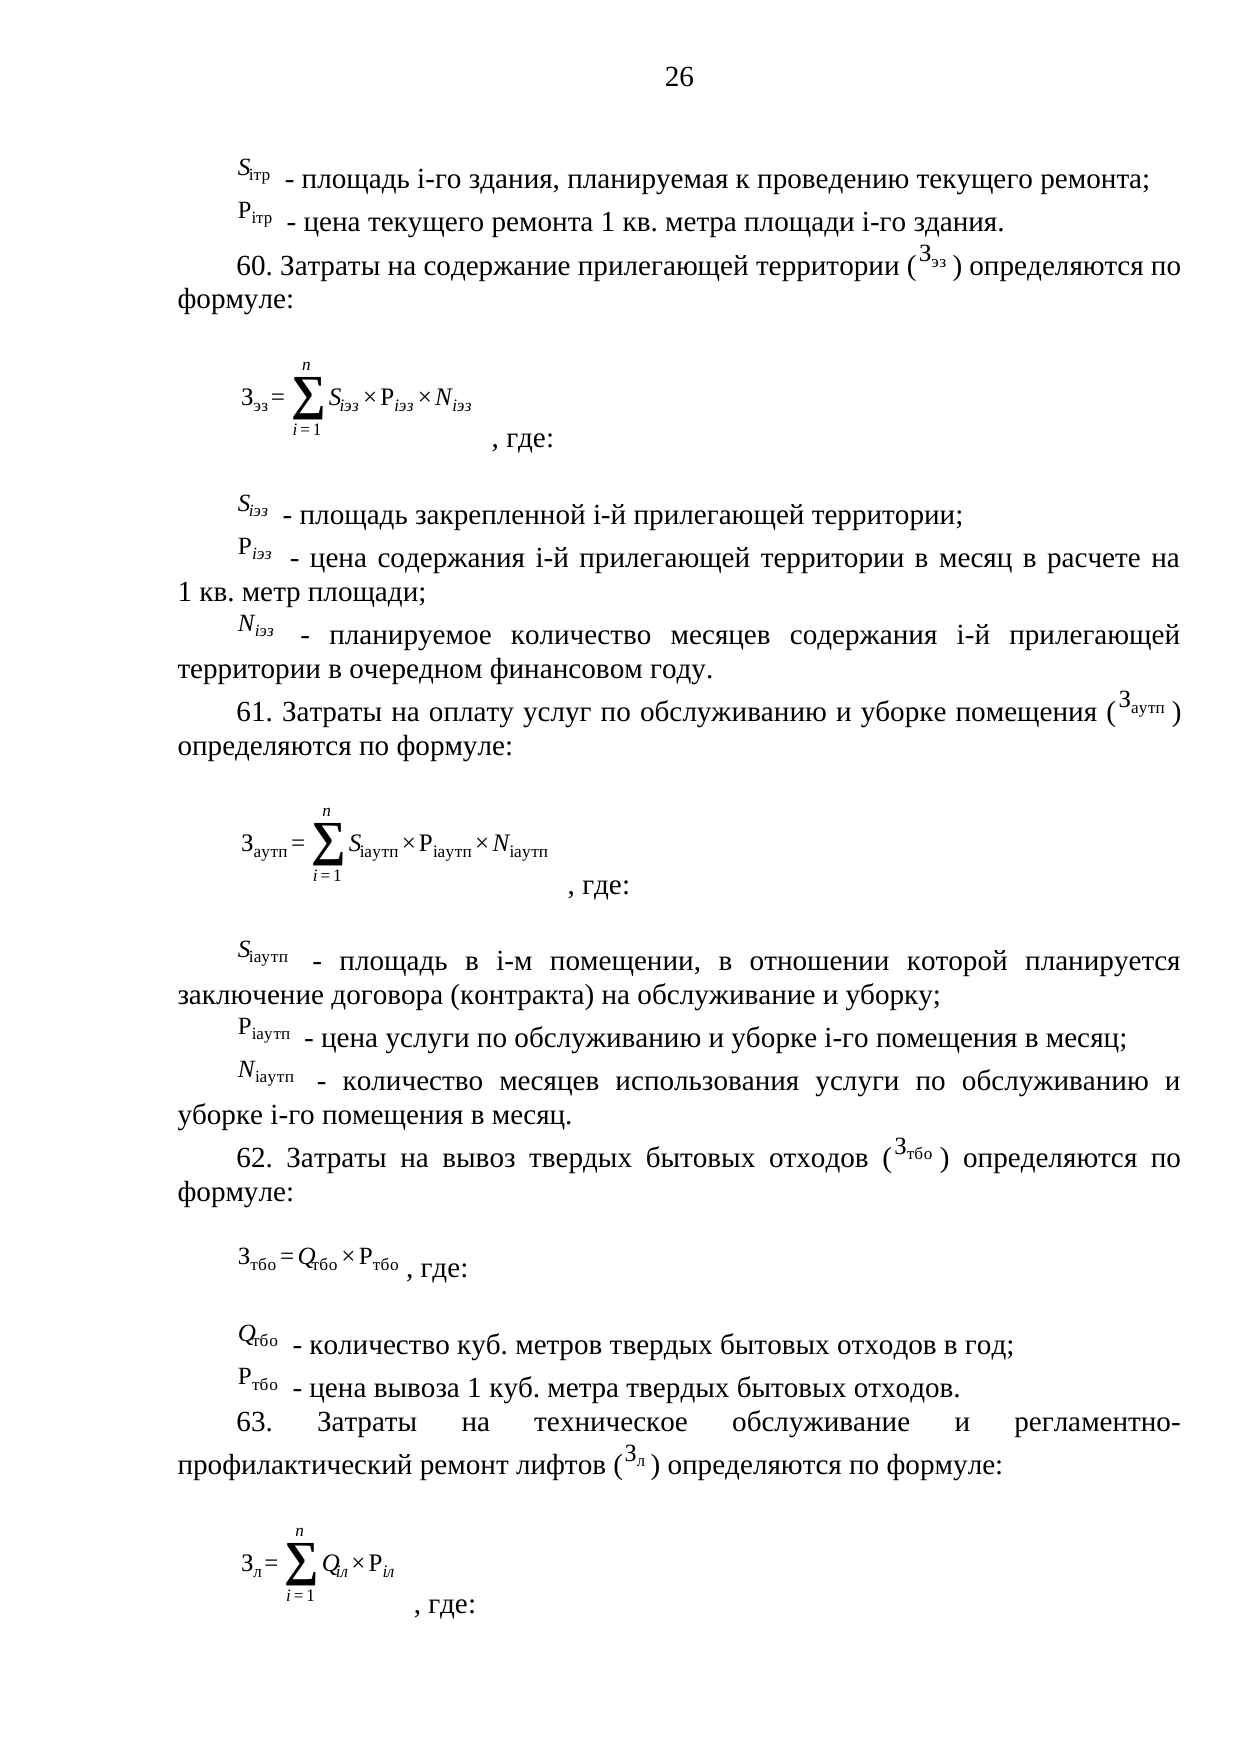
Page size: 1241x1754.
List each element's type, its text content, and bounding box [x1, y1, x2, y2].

text 62. Затраты на вывоз твердых бытовых отходов () определяются по формуле: [177, 1131, 1181, 1207]
text - количество месяцев использования услуги по обслуживанию и уборке i-го помещения в месяц. [177, 1054, 1181, 1131]
text , где: [177, 1241, 1181, 1284]
text - количество куб. метров твердых бытовых отходов в год; [177, 1318, 1181, 1361]
text - цена вывоза 1 куб. метра твердых бытовых отходов. [177, 1361, 1181, 1404]
text , где: [177, 795, 1181, 900]
text - цена содержания i-й прилегающей территории в месяц в расчете на 1 кв. метр площади; [177, 531, 1181, 608]
text - цена услуги по обслуживанию и уборке i-го помещения в месяц; [177, 1011, 1181, 1054]
text 61. Затраты на оплату услуг по обслуживанию и уборке помещения () определяются по формуле: [177, 684, 1181, 761]
text 63. Затраты на техническое обслуживание и регламентно-профилактический ремонт лифтов () определяются по формуле: [177, 1404, 1181, 1481]
text - планируемое количество месяцев содержания i-й прилегающей территории в очередном финансовом году. [177, 608, 1181, 684]
text - цена текущего ремонта 1 кв. метра площади i-го здания. [177, 195, 1181, 238]
text , где: [177, 1514, 1181, 1620]
text 60. Затраты на содержание прилегающей территории () определяются по формуле: [177, 238, 1181, 315]
text - площадь в i-м помещении, в отношении которой планируется заключение договора (контракта) на обслуживание и уборку; [177, 934, 1181, 1011]
text , где: [177, 348, 1181, 454]
text - площадь закрепленной i-й прилегающей территории; [177, 488, 1181, 531]
text - площадь i-го здания, планируемая к проведению текущего ремонта; [177, 152, 1181, 195]
